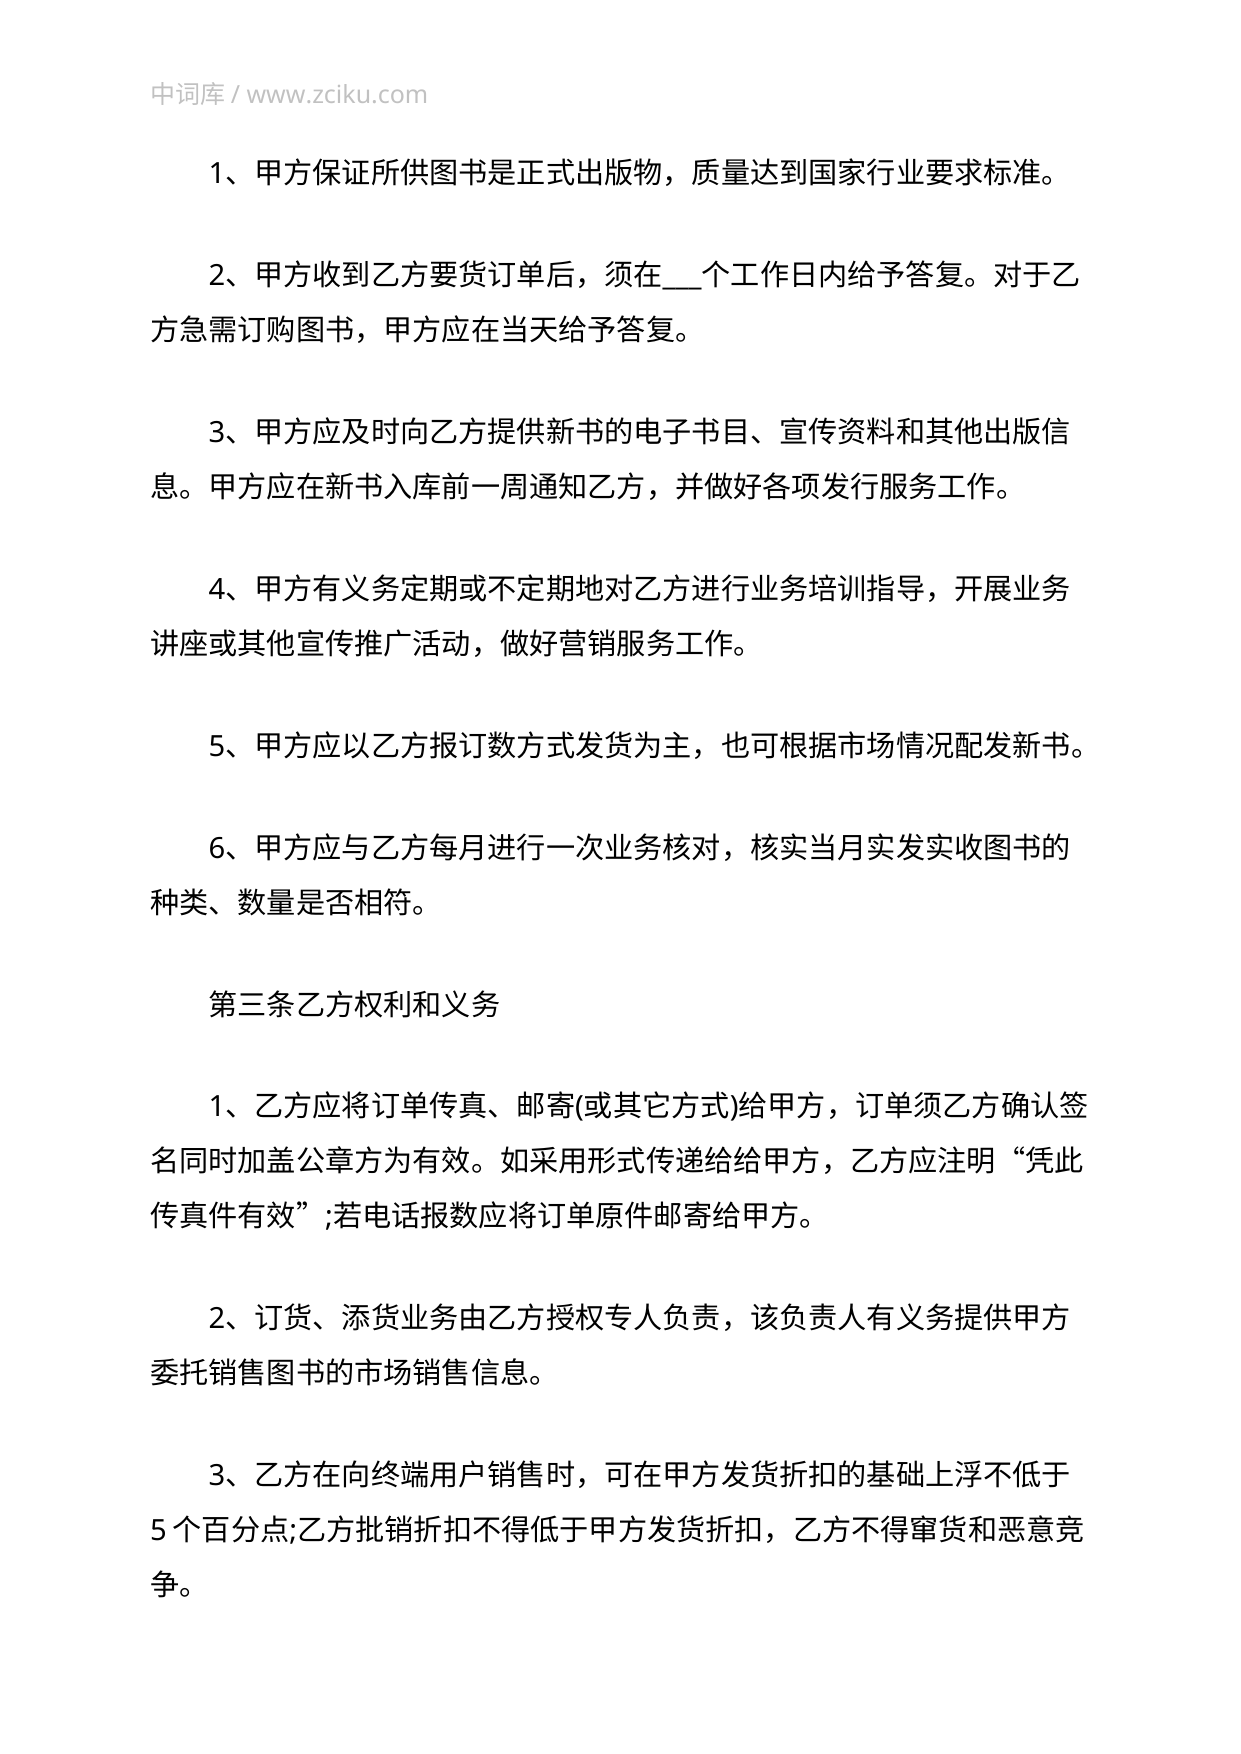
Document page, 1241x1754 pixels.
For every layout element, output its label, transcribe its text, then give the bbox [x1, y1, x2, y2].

text 5、甲方应以乙方报订数方式发货为主，也可根据市场情况配发新书。 [150, 722, 1090, 765]
text 4、甲方有义务定期或不定期地对乙方进行业务培训指导，开展业务讲座或其他宣传推广活动，做好营销服务工作。 [150, 566, 1090, 663]
text 1、甲方保证所供图书是正式出版物，质量达到国家行业要求标准。 [150, 150, 1090, 192]
text 1、乙方应将订单传真、邮寄(或其它方式)给甲方，订单须乙方确认签名同时加盖公章方为有效。如采用形式传递给给甲方，乙方应注明“凭此传真件有效”;若电话报数应将订单原件邮寄给甲方。 [150, 1083, 1090, 1235]
text 6、甲方应与乙方每月进行一次业务核对，核实当月实发实收图书的种类、数量是否相符。 [150, 824, 1090, 922]
text 2、订货、添货业务由乙方授权专人负责，该负责人有义务提供甲方委托销售图书的市场销售信息。 [150, 1295, 1090, 1392]
text 3、甲方应及时向乙方提供新书的电子书目、宣传资料和其他出版信息。甲方应在新书入库前一周通知乙方，并做好各项发行服务工作。 [150, 409, 1090, 506]
text 3、乙方在向终端用户销售时，可在甲方发货折扣的基础上浮不低于5个百分点;乙方批销折扣不得低于甲方发货折扣，乙方不得窜货和恶意竞争。 [150, 1451, 1090, 1604]
text 2、甲方收到乙方要货订单后，须在___个工作日内给予答复。对于乙方急需订购图书，甲方应在当天给予答复。 [150, 252, 1090, 349]
text 第三条乙方权利和义务 [150, 981, 1090, 1023]
